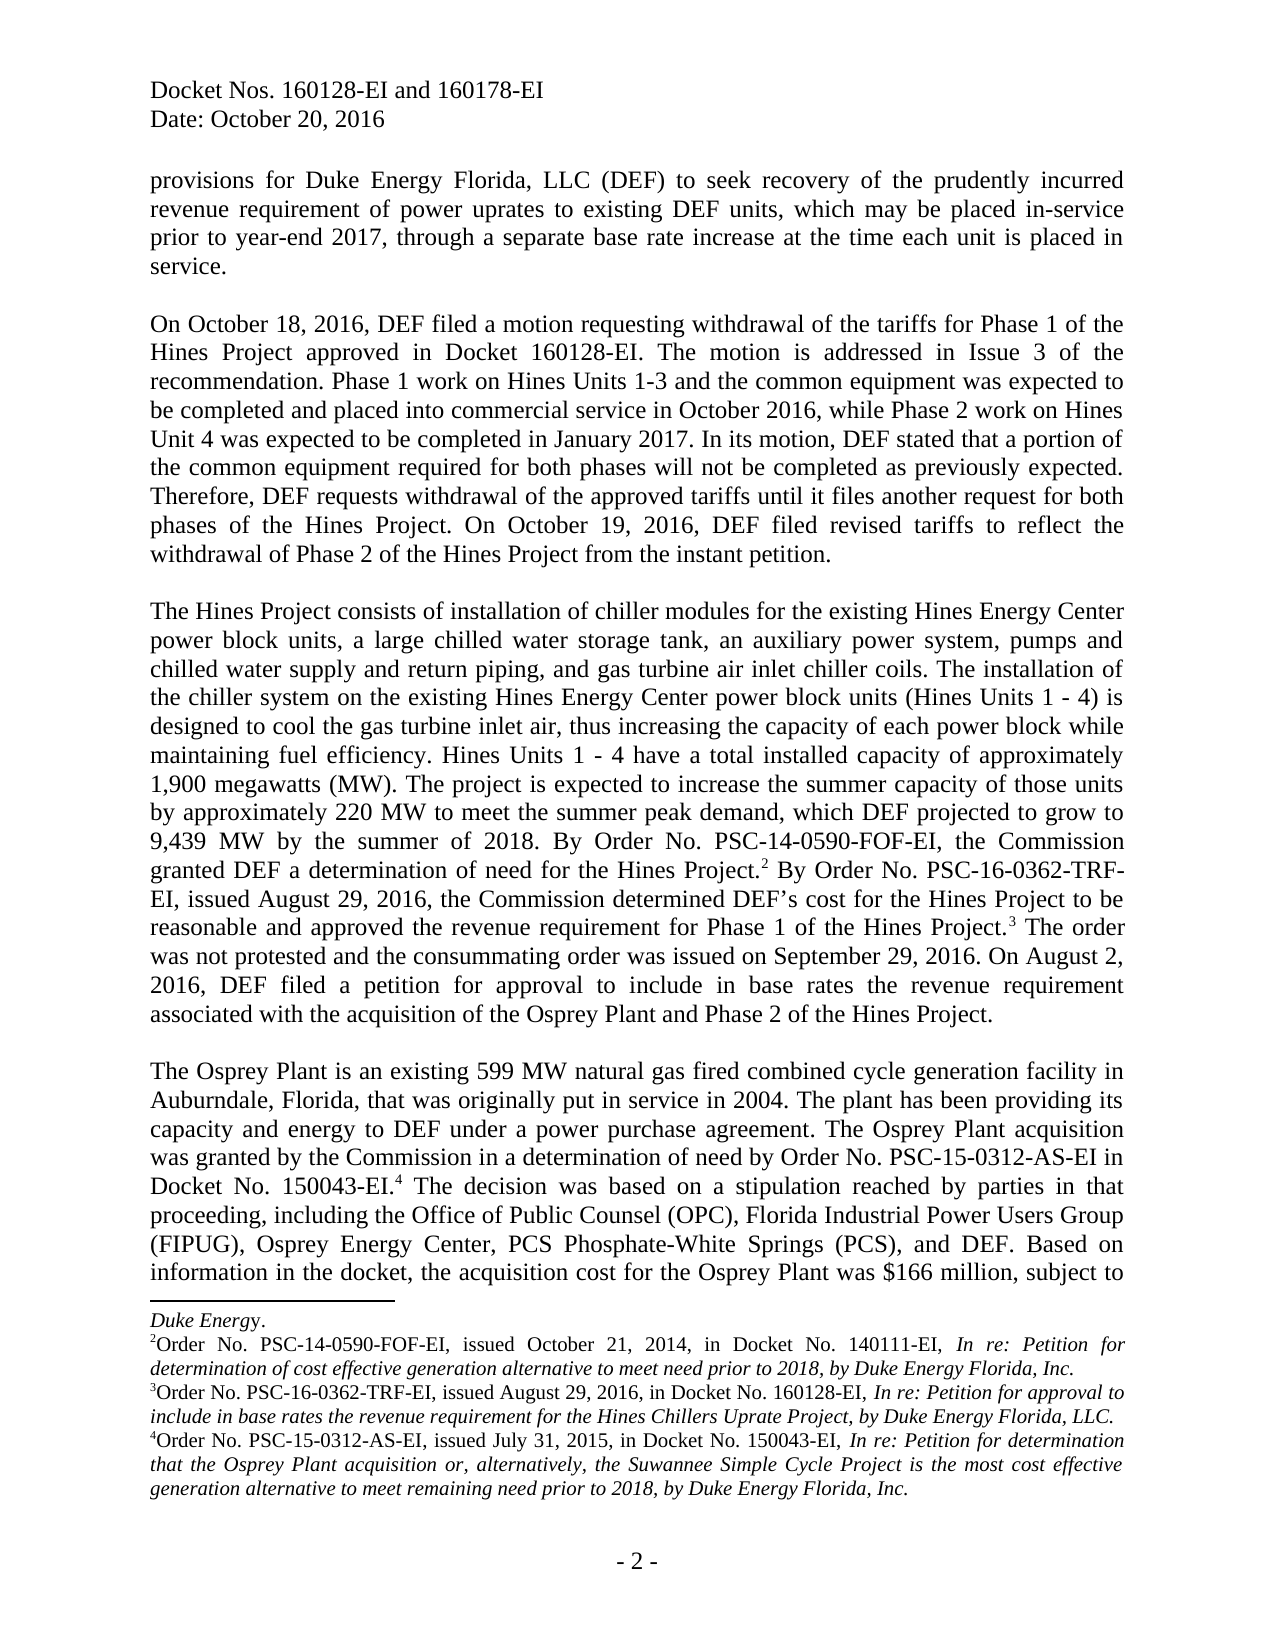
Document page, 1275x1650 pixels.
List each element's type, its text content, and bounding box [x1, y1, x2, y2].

text The Hines Project consists of installation of chiller modules for the existing Hines Energy Center power block units, a large chilled water storage tank, an auxiliary power system, pumps and chilled water supply and return piping, and gas turbine air inlet chiller coils. The installation of the chiller system on the existing Hines Energy Center power block units (Hines Units 1 - 4) is designed to cool the gas turbine inlet air, thus increasing the capacity of each power block while maintaining fuel efficiency. Hines Units 1 - 4 have a total installed capacity of approximately 1,900 megawatts (MW). The project is expected to increase the summer capacity of those units by approximately 220 MW to meet the summer peak demand, which DEF projected to grow to 9,439 MW by the summer of 2018. By Order No. PSC-14-0590-FOF-EI, the Commission granted DEF a determination of need for the Hines Project. By Order No. PSC-16-0362-TRF-EI, issued August 29, 2016, the Commission determined DEF’s cost for the Hines Project to be reasonable and approved the revenue requirement for Phase 1 of the Hines Project. The order was not protested and the consummating order was issued on September 29, 2016. On August 2, 2016, DEF filed a petition for approval to include in base rates the revenue requirement associated with the acquisition of the Osprey Plant and Phase 2 of the Hines Project. [150, 596, 1125, 1027]
text On October 18, 2016, DEF filed a motion requesting withdrawal of the tariffs for Phase 1 of the Hines Project approved in Docket 160128-EI. The motion is addressed in Issue 3 of the recommendation. Phase 1 work on Hines Units 1-3 and the common equipment was expected to be completed and placed into commercial service in October 2016, while Phase 2 work on Hines Unit 4 was expected to be completed in January 2017. In its motion, DEF stated that a portion of the common equipment required for both phases will not be completed as previously expected. Therefore, DEF requests withdrawal of the approved tariffs until it files another request for both phases of the Hines Project. On October 19, 2016, DEF filed revised tariffs to reflect the withdrawal of Phase 2 of the Hines Project from the instant petition. [150, 309, 1125, 567]
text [150, 1056, 1125, 1286]
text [150, 165, 1125, 280]
